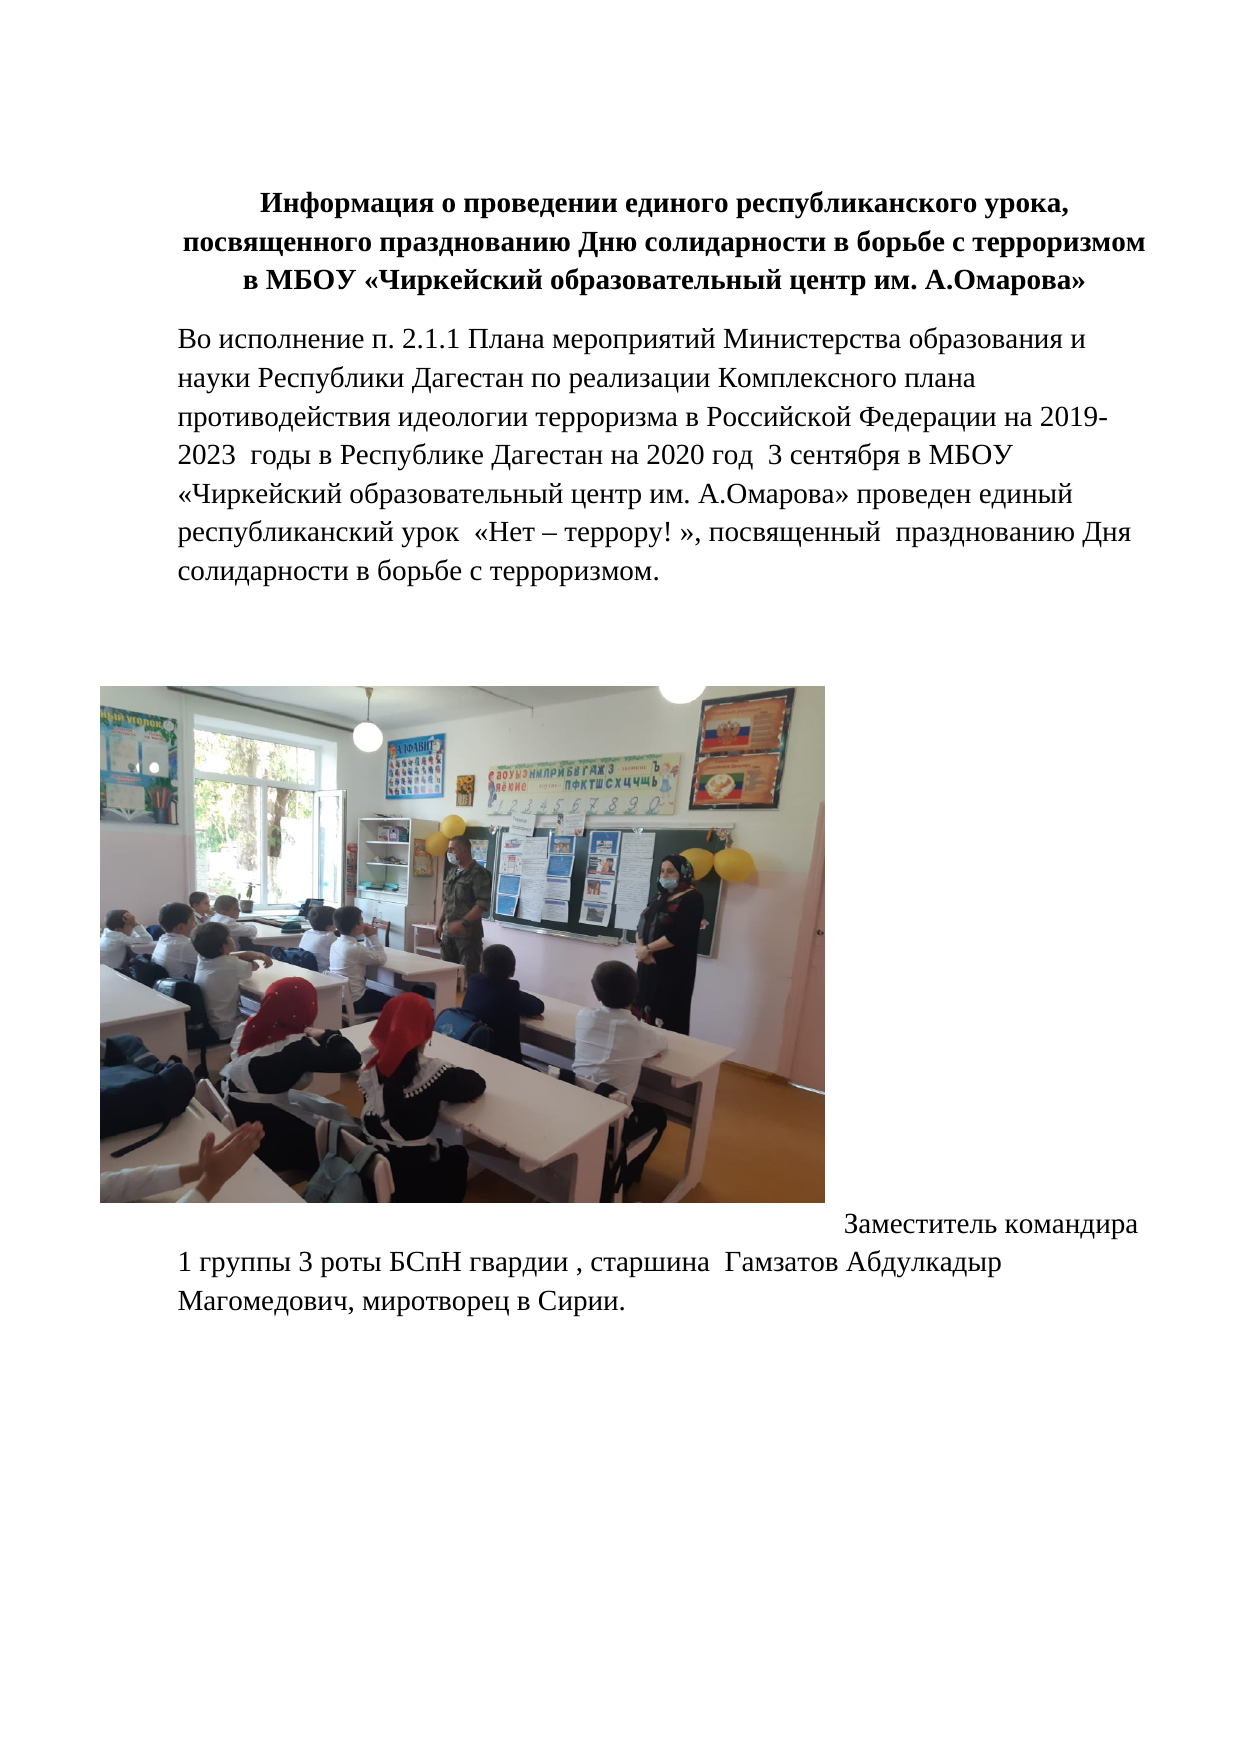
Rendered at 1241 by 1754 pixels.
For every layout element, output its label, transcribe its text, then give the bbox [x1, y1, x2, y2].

text Заместитель командира 1 группы 3 роты БСпН гвардии , старшина Гамзатов Абдулкадыр Магомедович, миротворец в Сирии. [177, 1206, 1152, 1317]
text Во исполнение п. 2.1.1 Плана мероприятий Министерства образования и науки Республики Дагестан по реализации Комплексного плана противодействия идеологии терроризма в Российской Федерации на 2019- 2023 годы в Республике Дагестан на 2020 год 3 сентября в МБОУ «Чиркейский образовательный центр им. А.Омарова» проведен единый республиканский урок «Нет – террору! », посвященный празднованию Дня солидарности в борьбе с терроризмом. [177, 322, 1152, 586]
text Информация о проведении единого республиканского урока, посвященного празднованию Дню солидарности в борьбе с терроризмом в МБОУ «Чиркейский образовательный центр им. А.Омарова» [177, 185, 1152, 296]
picture [100, 686, 824, 1203]
